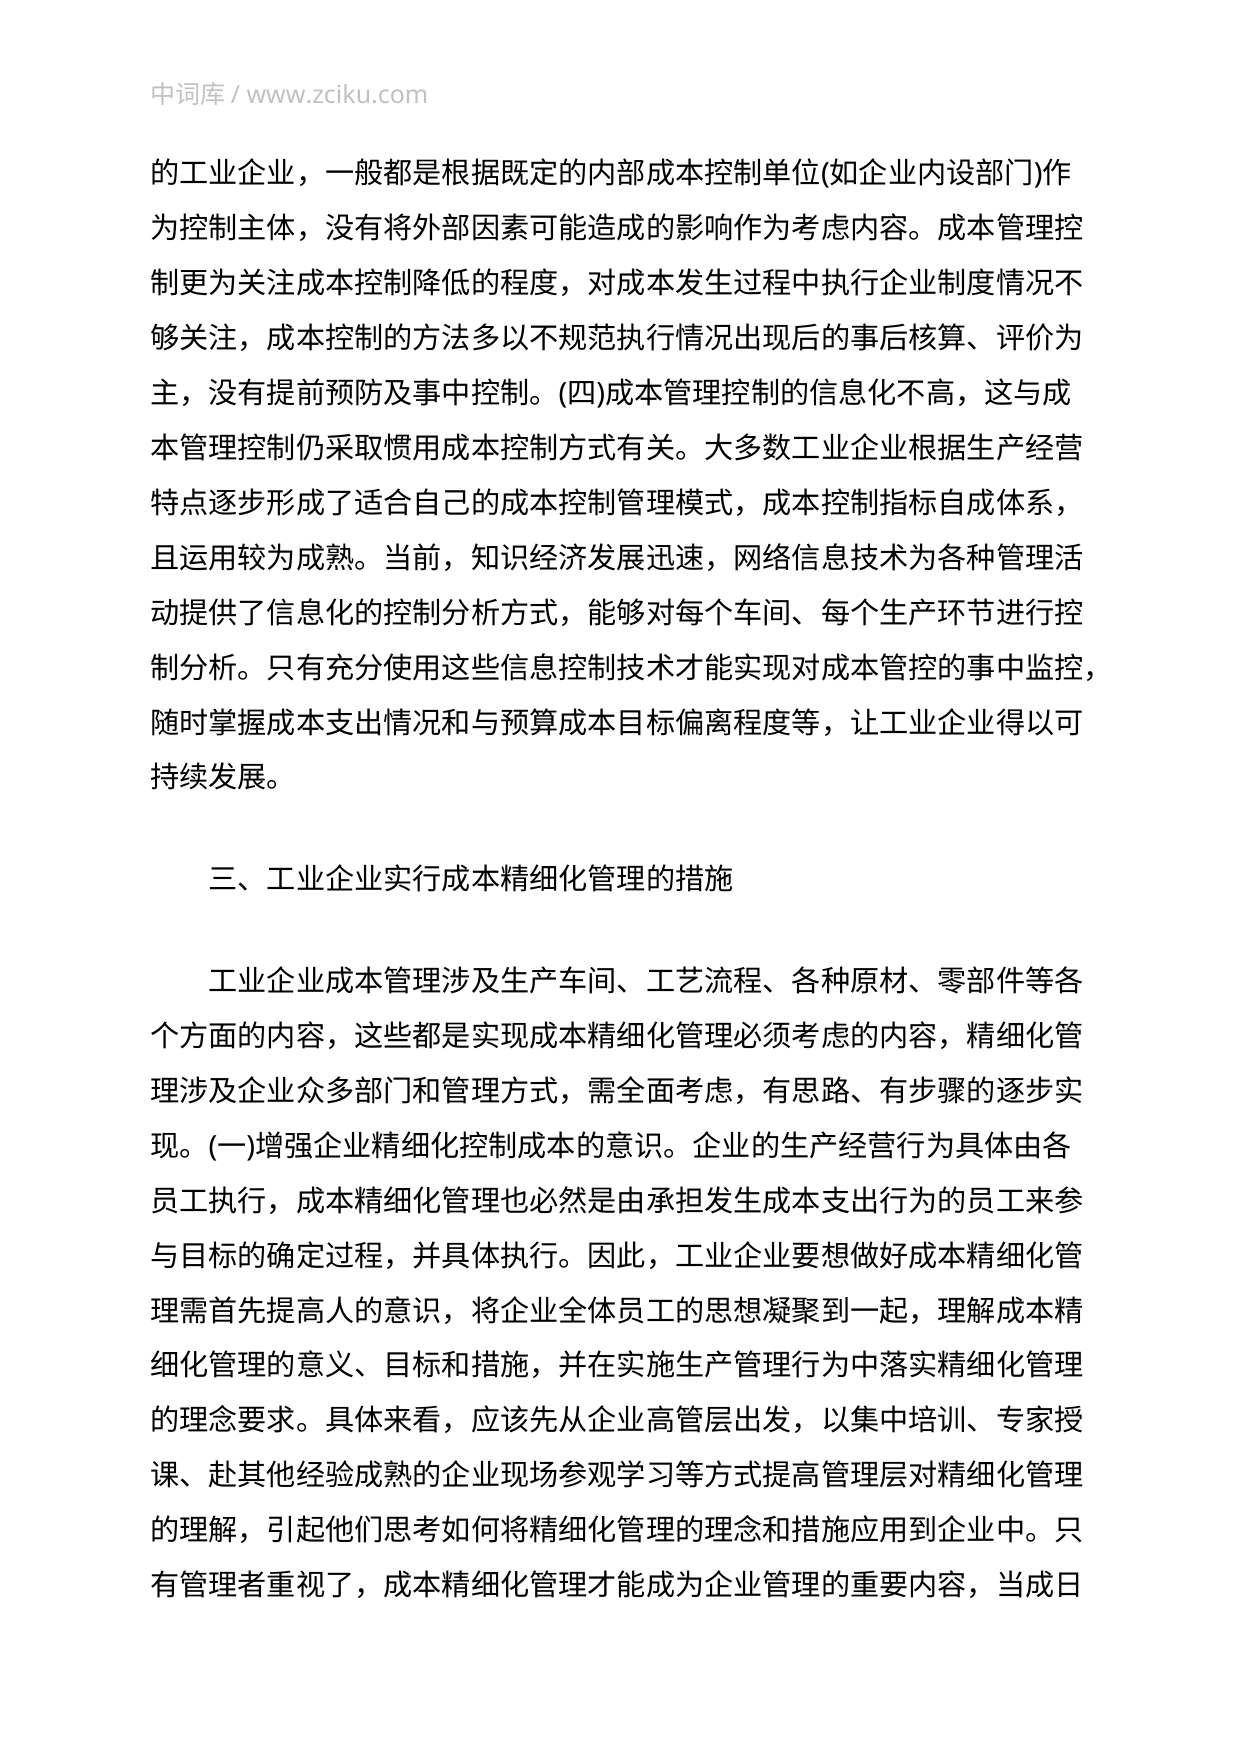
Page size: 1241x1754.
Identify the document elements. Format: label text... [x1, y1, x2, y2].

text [150, 150, 1090, 796]
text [150, 958, 1090, 1604]
text 三、工业企业实行成本精细化管理的措施 [150, 856, 1090, 898]
